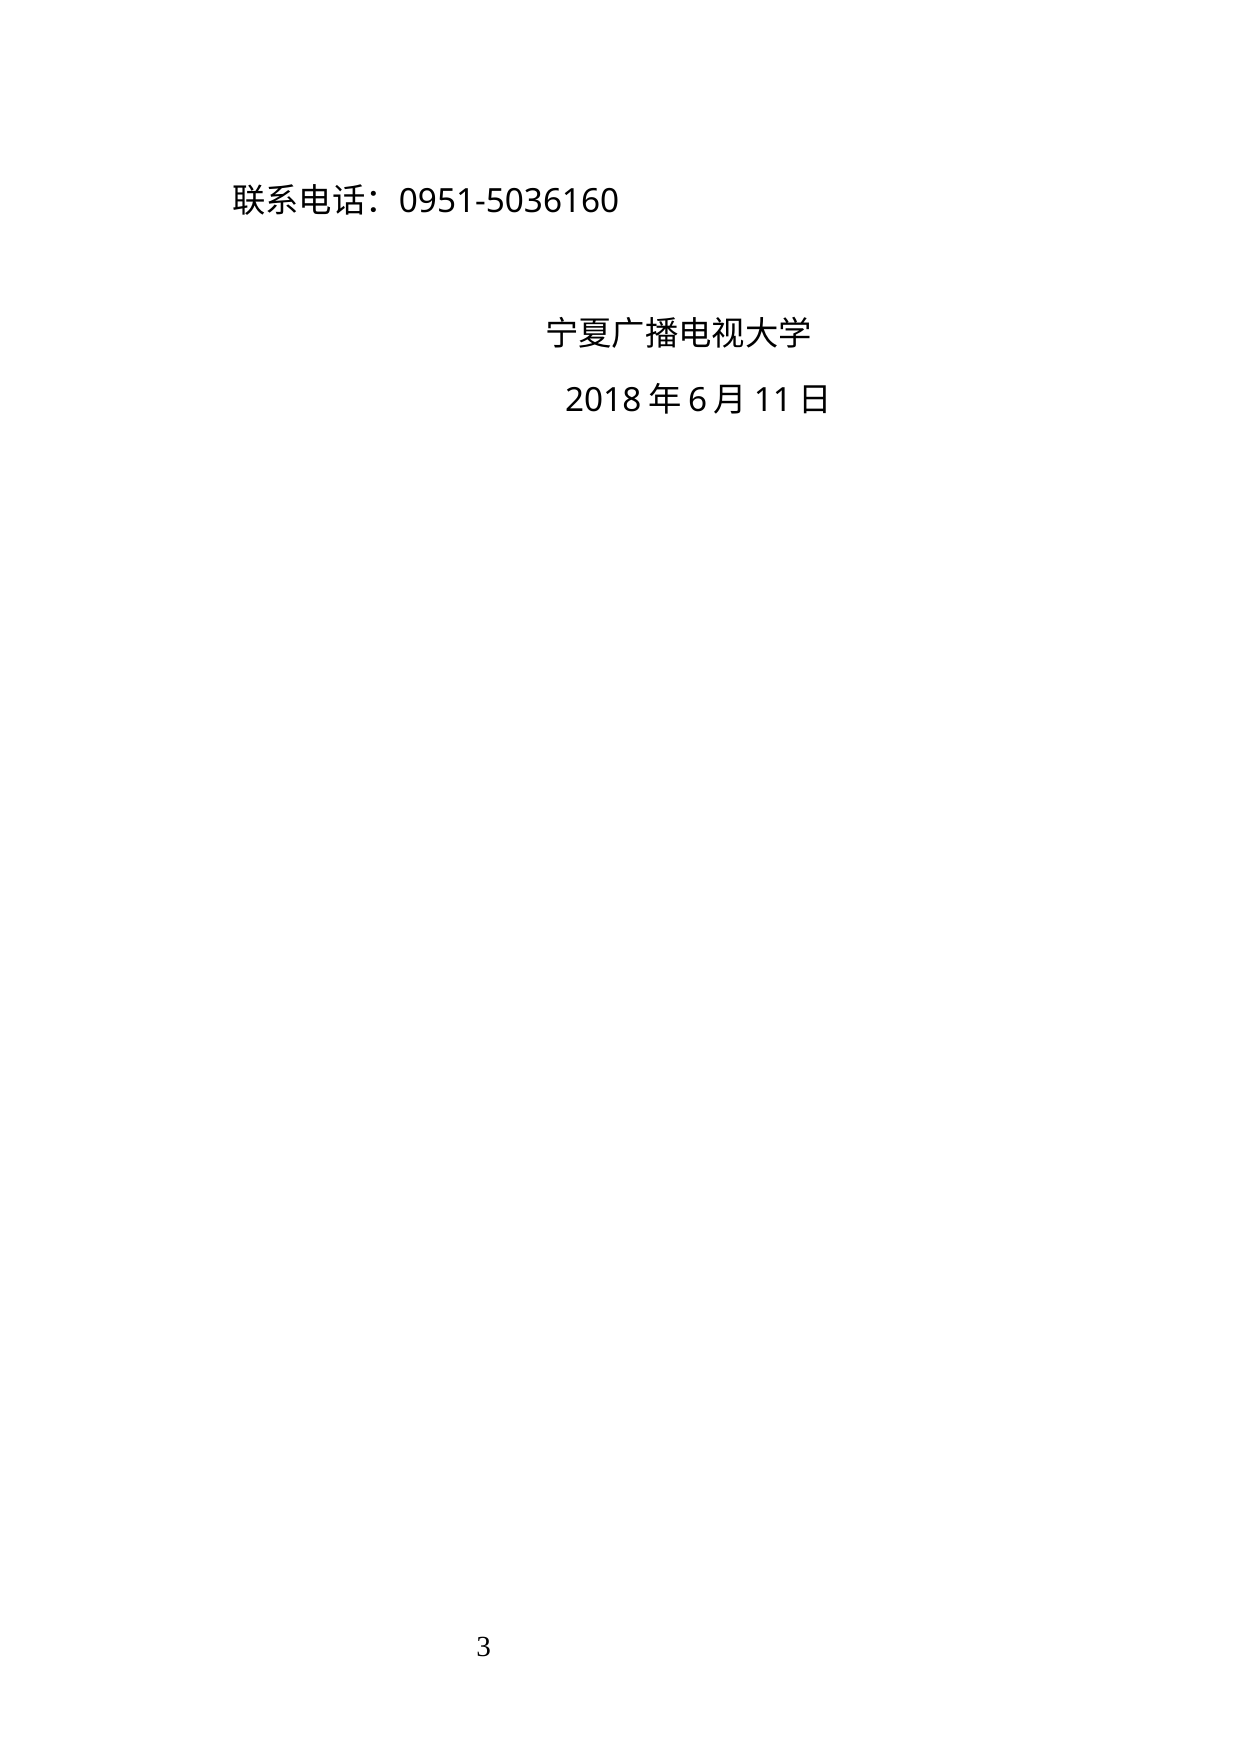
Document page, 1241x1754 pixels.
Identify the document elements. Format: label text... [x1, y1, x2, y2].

text 联系电话：0951-5036160 [165, 164, 1087, 231]
text 2018年6月11日 [165, 364, 1087, 430]
text 宁夏广播电视大学 [165, 297, 1087, 364]
